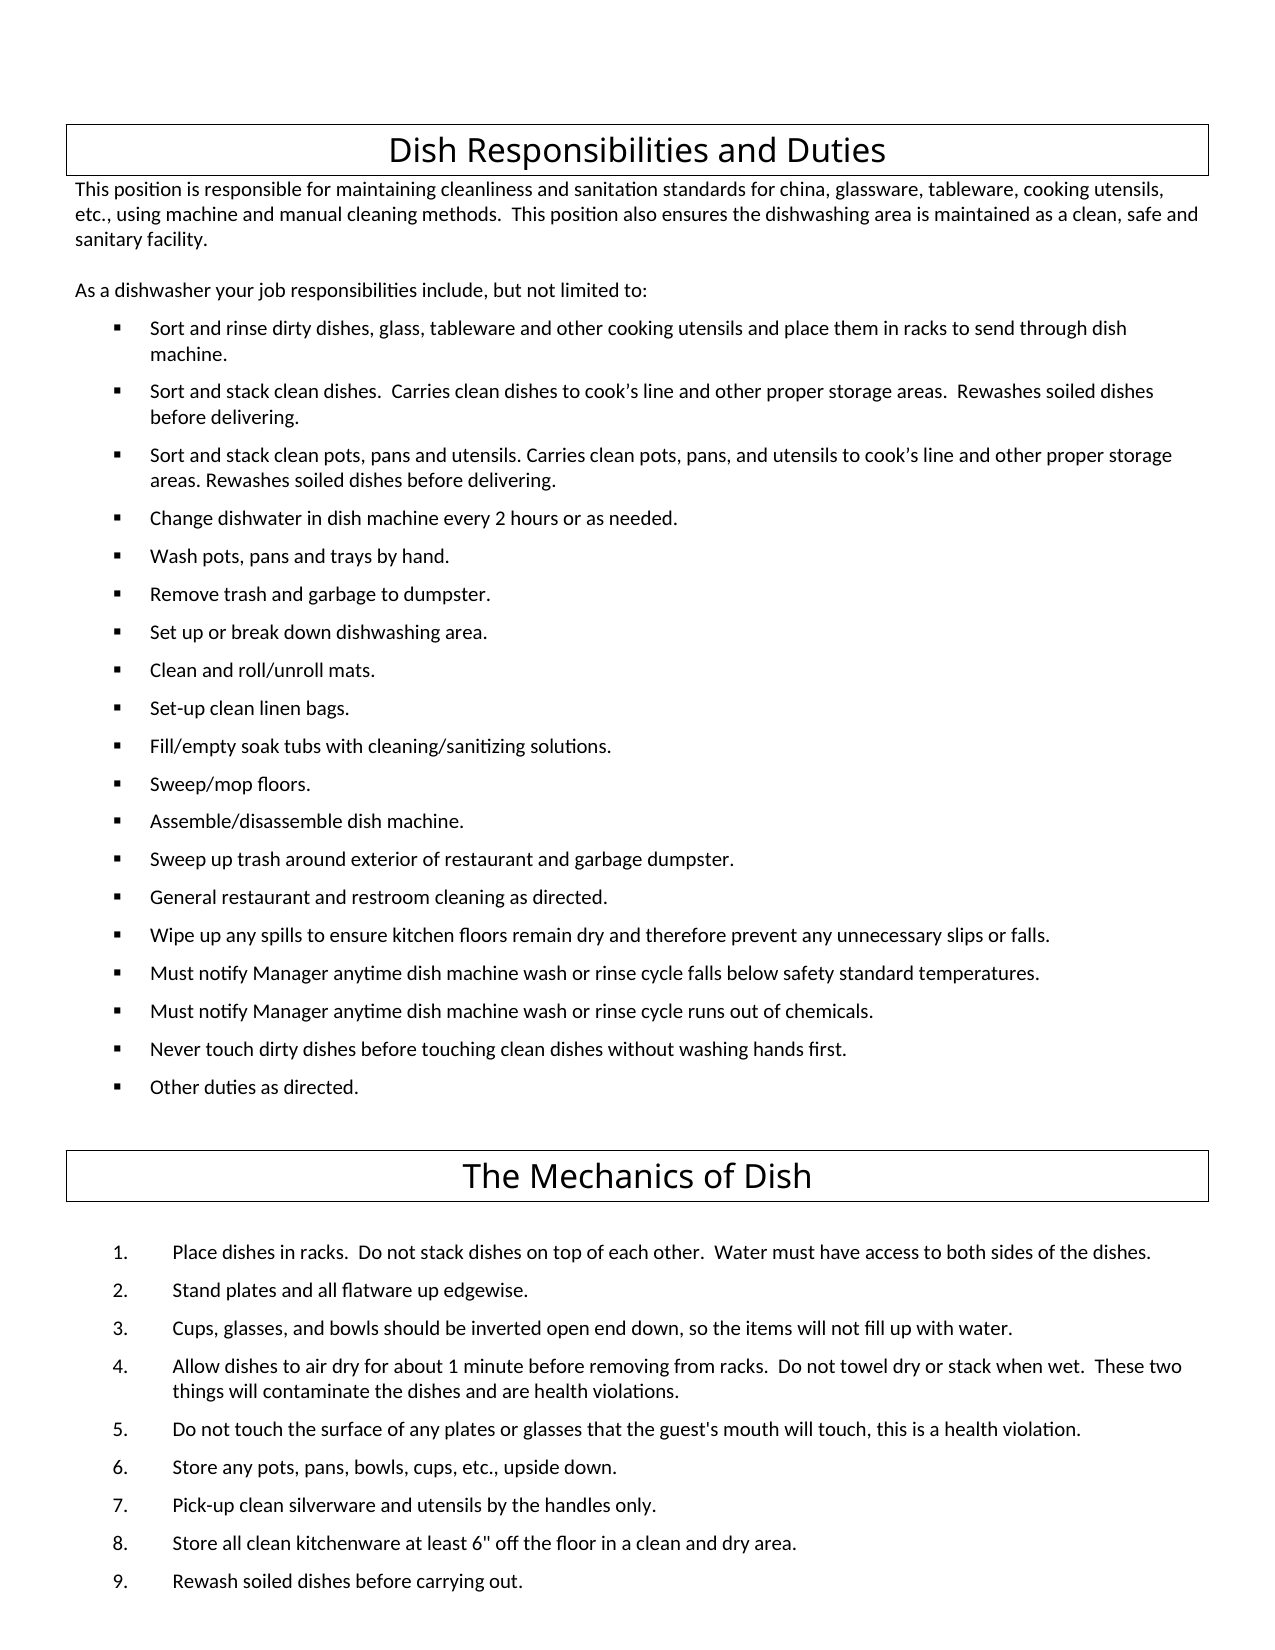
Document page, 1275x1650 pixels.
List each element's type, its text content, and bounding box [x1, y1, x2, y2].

text The Mechanics of Dish [67, 1151, 1208, 1201]
list Remove trash and garbage to dumpster. [112, 581, 1200, 607]
list Pick-up clean silverware and utensils by the handles only. [112, 1492, 1200, 1518]
list Store any pots, pans, bowls, cups, etc., upside down. [112, 1454, 1200, 1480]
list Sweep up trash around exterior of restaurant and garbage dumpster. [112, 847, 1200, 872]
list Must notify Manager anytime dish machine wash or rinse cycle runs out of chemicals. [112, 998, 1200, 1024]
list General restaurant and restroom cleaning as directed. [112, 884, 1200, 910]
list Sort and rinse dirty dishes, glass, tableware and other cooking utensils and place them in racks to send through dish machine. [112, 315, 1200, 366]
list Sort and stack clean dishes. Carries clean dishes to cook’s line and other proper storage areas. Rewashes soiled dishes before delivering. [112, 379, 1200, 429]
list Do not touch the surface of any plates or glasses that the guest's mouth will touch, this is a health violation. [112, 1417, 1200, 1442]
list Place dishes in racks. Do not stack dishes on top of each other. Water must have access to both sides of the dishes. [112, 1239, 1200, 1265]
list Rewash soiled dishes before carrying out. [112, 1568, 1200, 1594]
list Wash pots, pans and trays by hand. [112, 543, 1200, 569]
list Assemble/disassemble dish machine. [112, 809, 1200, 834]
text This position is responsible for maintaining cleanliness and sanitation standards for china, glassware, tableware, cooking utensils, etc., using machine and manual cleaning methods. This position also ensures the dishwashing area is maintained as a clean, safe and sanitary facility. [75, 176, 1200, 252]
text Dish Responsibilities and Duties [67, 125, 1208, 175]
list Other duties as directed. [112, 1074, 1200, 1099]
list Allow dishes to air dry for about 1 minute before removing from racks. Do not towel dry or stack when wet. These two things will contaminate the dishes and are health violations. [112, 1353, 1200, 1404]
list Sort and stack clean pots, pans and utensils. Carries clean pots, pans, and utensils to cook’s line and other proper storage areas. Rewashes soiled dishes before delivering. [112, 442, 1200, 493]
list Never touch dirty dishes before touching clean dishes without washing hands first. [112, 1036, 1200, 1062]
list Change dishwater in dish machine every 2 hours or as needed. [112, 505, 1200, 531]
list Sweep/mop floors. [112, 771, 1200, 796]
list Stand plates and all flatware up edgewise. [112, 1277, 1200, 1303]
list Clean and roll/unroll mats. [112, 657, 1200, 682]
list Store all clean kitchenware at least 6" off the floor in a clean and dry area. [112, 1530, 1200, 1556]
list Must notify Manager anytime dish machine wash or rinse cycle falls below safety standard temperatures. [112, 960, 1200, 986]
list Wipe up any spills to ensure kitchen floors remain dry and therefore prevent any unnecessary slips or falls. [112, 922, 1200, 948]
list Set up or break down dishwashing area. [112, 619, 1200, 644]
list Fill/empty soak tubs with cleaning/sanitizing solutions. [112, 733, 1200, 758]
text As a dishwasher your job responsibilities include, but not limited to: [75, 277, 1200, 303]
list Set-up clean linen bags. [112, 695, 1200, 720]
list Cups, glasses, and bowls should be inverted open end down, so the items will not fill up with water. [112, 1315, 1200, 1341]
